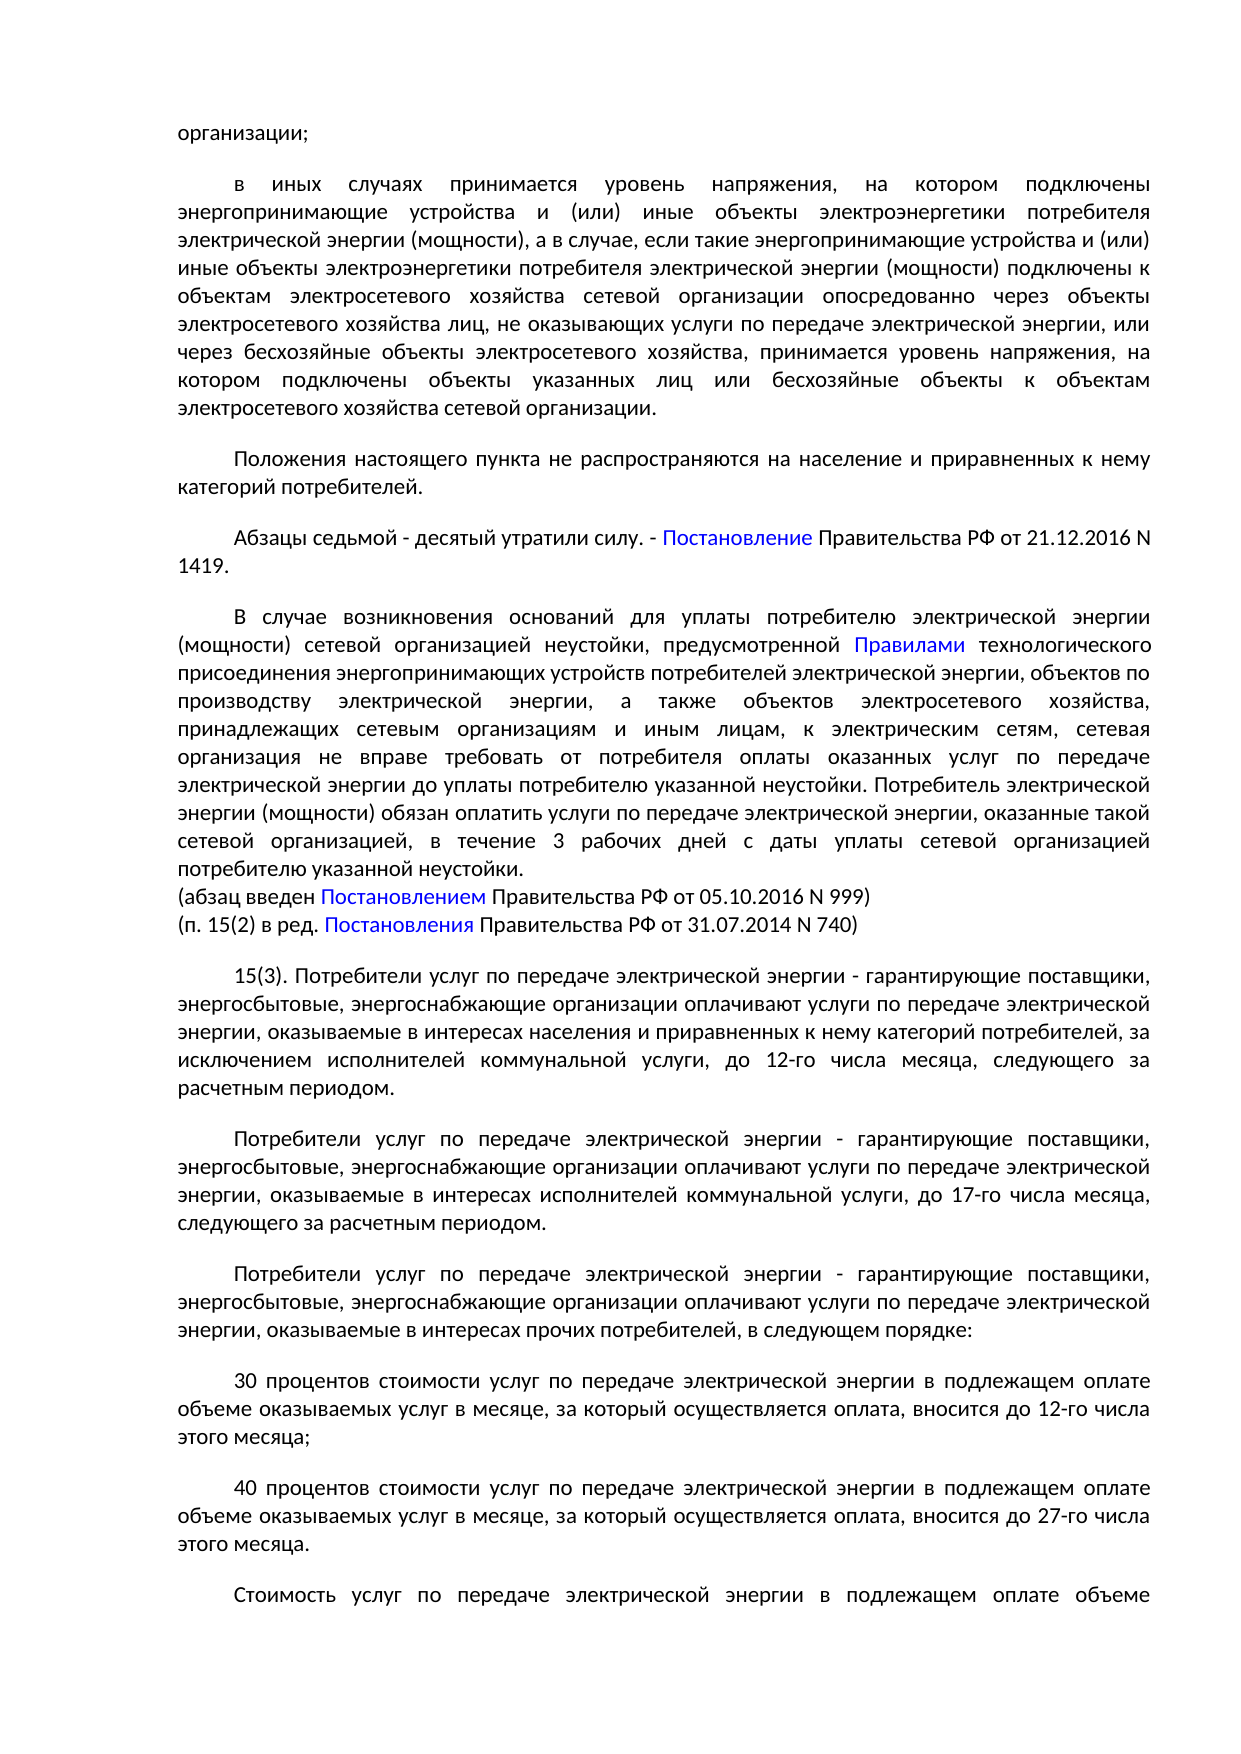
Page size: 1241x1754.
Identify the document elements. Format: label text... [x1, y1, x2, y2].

text Потребители услуг по передаче электрической энергии - гарантирующие поставщики, энергосбытовые, энергоснабжающие организации оплачивают услуги по передаче электрической энергии, оказываемые в интересах прочих потребителей, в следующем порядке: [177, 1259, 1152, 1343]
text в иных случаях принимается уровень напряжения, на котором подключены энергопринимающие устройства и (или) иные объекты электроэнергетики потребителя электрической энергии (мощности), а в случае, если такие энергопринимающие устройства и (или) иные объекты электроэнергетики потребителя электрической энергии (мощности) подключены к объектам электросетевого хозяйства сетевой организации опосредованно через объекты электросетевого хозяйства лиц, не оказывающих услуги по передаче электрической энергии, или через бесхозяйные объекты электросетевого хозяйства, принимается уровень напряжения, на котором подключены объекты указанных лиц или бесхозяйные объекты к объектам электросетевого хозяйства сетевой организации. [177, 169, 1152, 421]
text Положения настоящего пункта не распространяются на население и приравненных к нему категорий потребителей. [177, 444, 1152, 500]
text Потребители услуг по передаче электрической энергии - гарантирующие поставщики, энергосбытовые, энергоснабжающие организации оплачивают услуги по передаче электрической энергии, оказываемые в интересах исполнителей коммунальной услуги, до 17-го числа месяца, следующего за расчетным периодом. [177, 1124, 1152, 1236]
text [177, 1580, 1152, 1608]
text 30 процентов стоимости услуг по передаче электрической энергии в подлежащем оплате объеме оказываемых услуг в месяце, за который осуществляется оплата, вносится до 12-го числа этого месяца; [177, 1366, 1152, 1450]
text (абзац введен Постановлением Правительства РФ от 05.10.2016 N 999) [177, 882, 1152, 910]
text 15(3). Потребители услуг по передаче электрической энергии - гарантирующие поставщики, энергосбытовые, энергоснабжающие организации оплачивают услуги по передаче электрической энергии, оказываемые в интересах населения и приравненных к нему категорий потребителей, за исключением исполнителей коммунальной услуги, до 12-го числа месяца, следующего за расчетным периодом. [177, 961, 1152, 1101]
text Абзацы седьмой - десятый утратили силу. - Постановление Правительства РФ от 21.12.2016 N 1419. [177, 523, 1152, 579]
text В случае возникновения оснований для уплаты потребителю электрической энергии (мощности) сетевой организацией неустойки, предусмотренной Правилами технологического присоединения энергопринимающих устройств потребителей электрической энергии, объектов по производству электрической энергии, а также объектов электросетевого хозяйства, принадлежащих сетевым организациям и иным лицам, к электрическим сетям, сетевая организация не вправе требовать от потребителя оплаты оказанных услуг по передаче электрической энергии до уплаты потребителю указанной неустойки. Потребитель электрической энергии (мощности) обязан оплатить услуги по передаче электрической энергии, оказанные такой сетевой организацией, в течение 3 рабочих дней с даты уплаты сетевой организацией потребителю указанной неустойки. [177, 602, 1152, 882]
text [177, 118, 1152, 146]
text (п. 15(2) в ред. Постановления Правительства РФ от 31.07.2014 N 740) [177, 910, 1152, 938]
text 40 процентов стоимости услуг по передаче электрической энергии в подлежащем оплате объеме оказываемых услуг в месяце, за который осуществляется оплата, вносится до 27-го числа этого месяца. [177, 1473, 1152, 1557]
